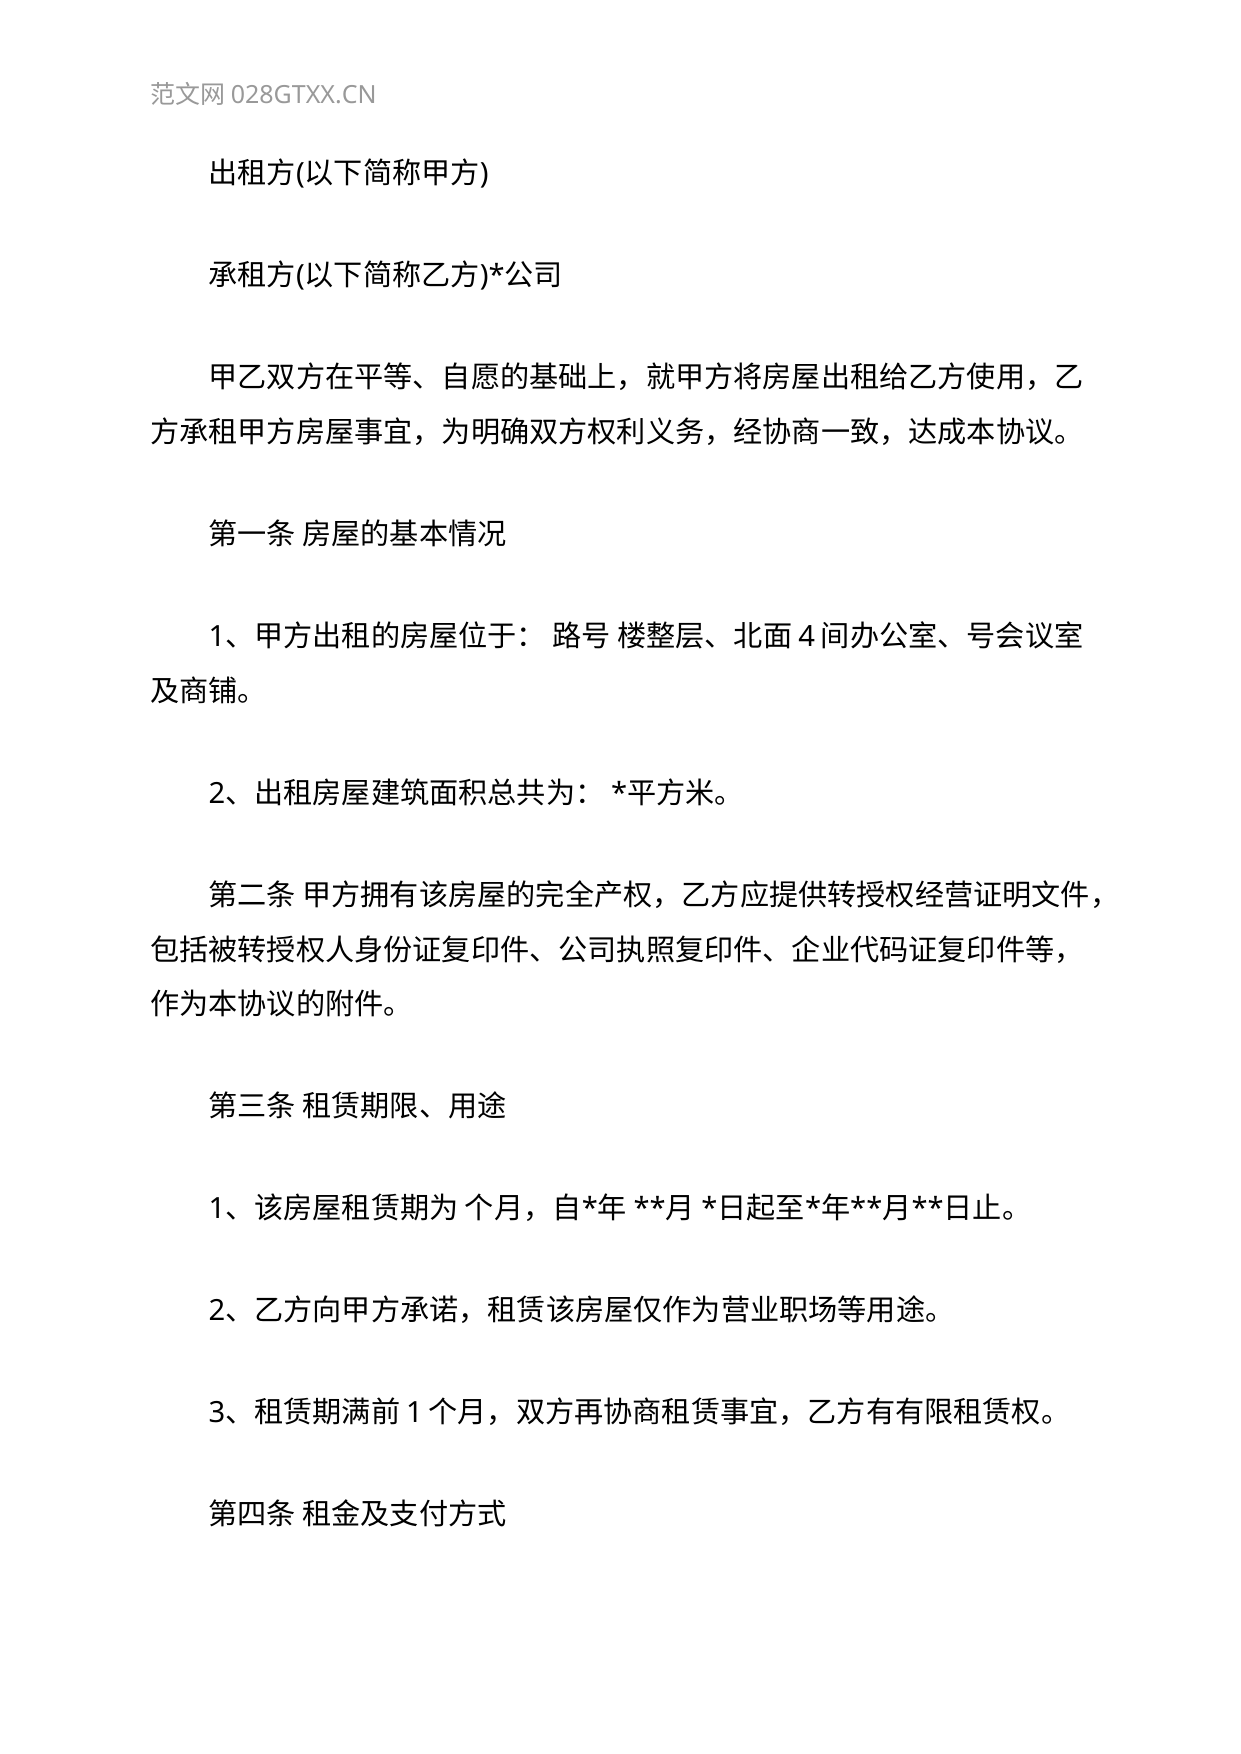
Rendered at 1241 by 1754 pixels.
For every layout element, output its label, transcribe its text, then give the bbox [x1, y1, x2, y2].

text 第一条 房屋的基本情况 [150, 511, 1090, 553]
text 承租方(以下简称乙方)*公司 [150, 252, 1090, 294]
text 出租方(以下简称甲方) [150, 150, 1090, 192]
text 第四条 租金及支付方式 [150, 1490, 1090, 1533]
text 甲乙双方在平等、自愿的基础上，就甲方将房屋出租给乙方使用，乙方承租甲方房屋事宜，为明确双方权利义务，经协商一致，达成本协议。 [150, 354, 1090, 451]
text 2、出租房屋建筑面积总共为： *平方米。 [150, 769, 1090, 812]
text 1、该房屋租赁期为 个月，自*年 **月 *日起至*年**月**日止。 [150, 1184, 1090, 1227]
text 2、乙方向甲方承诺，租赁该房屋仅作为营业职场等用途。 [150, 1286, 1090, 1329]
text 第二条 甲方拥有该房屋的完全产权，乙方应提供转授权经营证明文件，包括被转授权人身份证复印件、公司执照复印件、企业代码证复印件等，作为本协议的附件。 [150, 871, 1090, 1023]
text 1、甲方出租的房屋位于： 路号 楼整层、北面4间办公室、号会议室及商铺。 [150, 612, 1090, 710]
text 3、租赁期满前1个月，双方再协商租赁事宜，乙方有有限租赁权。 [150, 1388, 1090, 1431]
text 第三条 租赁期限、用途 [150, 1083, 1090, 1125]
